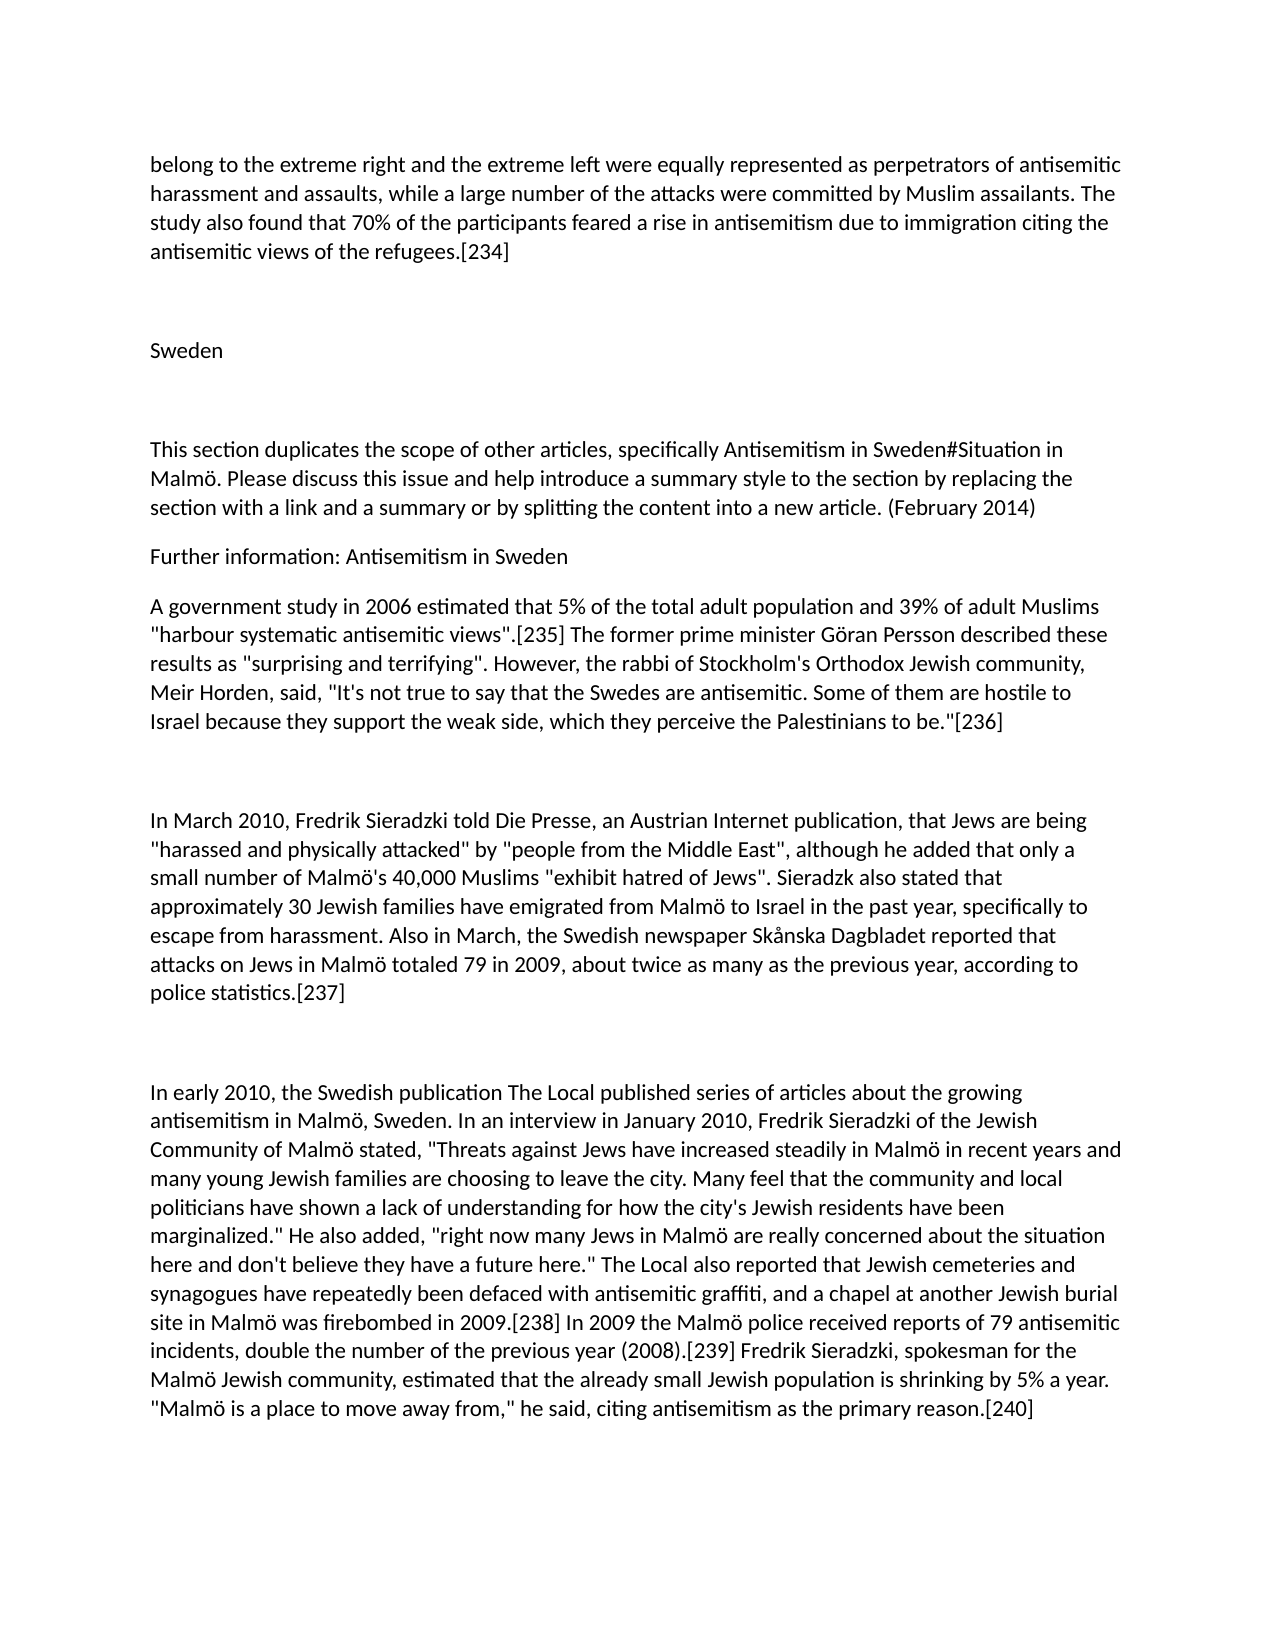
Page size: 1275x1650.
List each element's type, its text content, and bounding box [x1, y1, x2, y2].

text Further information: Antisemitism in Sweden [150, 542, 1125, 570]
text A government study in 2006 estimated that 5% of the total adult population and 39% of adult Muslims "harbour systematic antisemitic views".[235] The former prime minister Göran Persson described these results as "surprising and terrifying". However, the rabbi of Stockholm's Orthodox Jewish community, Meir Horden, said, "It's not true to say that the Swedes are antisemitic. Some of them are hostile to Israel because they support the weak side, which they perceive the Palestinians to be."[236] [150, 591, 1125, 735]
text Sweden [150, 335, 1125, 364]
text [150, 150, 1125, 265]
text In March 2010, Fredrik Sieradzki told Die Presse, an Austrian Internet publication, that Jews are being "harassed and physically attacked" by "people from the Middle East", although he added that only a small number of Malmö's 40,000 Muslims "exhibit hatred of Jews". Sieradzk also stated that approximately 30 Jewish families have emigrated from Malmö to Israel in the past year, specifically to escape from harassment. Also in March, the Swedish newspaper Skånska Dagbladet reported that attacks on Jews in Malmö totaled 79 in 2009, about twice as many as the previous year, according to police statistics.[237] [150, 805, 1125, 1007]
text In early 2010, the Swedish publication The Local published series of articles about the growing antisemitism in Malmö, Sweden. In an interview in January 2010, Fredrik Sieradzki of the Jewish Community of Malmö stated, "Threats against Jews have increased steadily in Malmö in recent years and many young Jewish families are choosing to leave the city. Many feel that the community and local politicians have shown a lack of understanding for how the city's Jewish residents have been marginalized." He also added, "right now many Jews in Malmö are really concerned about the situation here and don't believe they have a future here." The Local also reported that Jewish cemeteries and synagogues have repeatedly been defaced with antisemitic graffiti, and a chapel at another Jewish burial site in Malmö was firebombed in 2009.[238] In 2009 the Malmö police received reports of 79 antisemitic incidents, double the number of the previous year (2008).[239] Fredrik Sieradzki, spokesman for the Malmö Jewish community, estimated that the already small Jewish population is shrinking by 5% a year. "Malmö is a place to move away from," he said, citing antisemitism as the primary reason.[240] [150, 1077, 1125, 1422]
text This section duplicates the scope of other articles, specifically Antisemitism in Sweden#Situation in Malmö. Please discuss this issue and help introduce a summary style to the section by replacing the section with a link and a summary or by splitting the content into a new article. (February 2014) [150, 434, 1125, 521]
